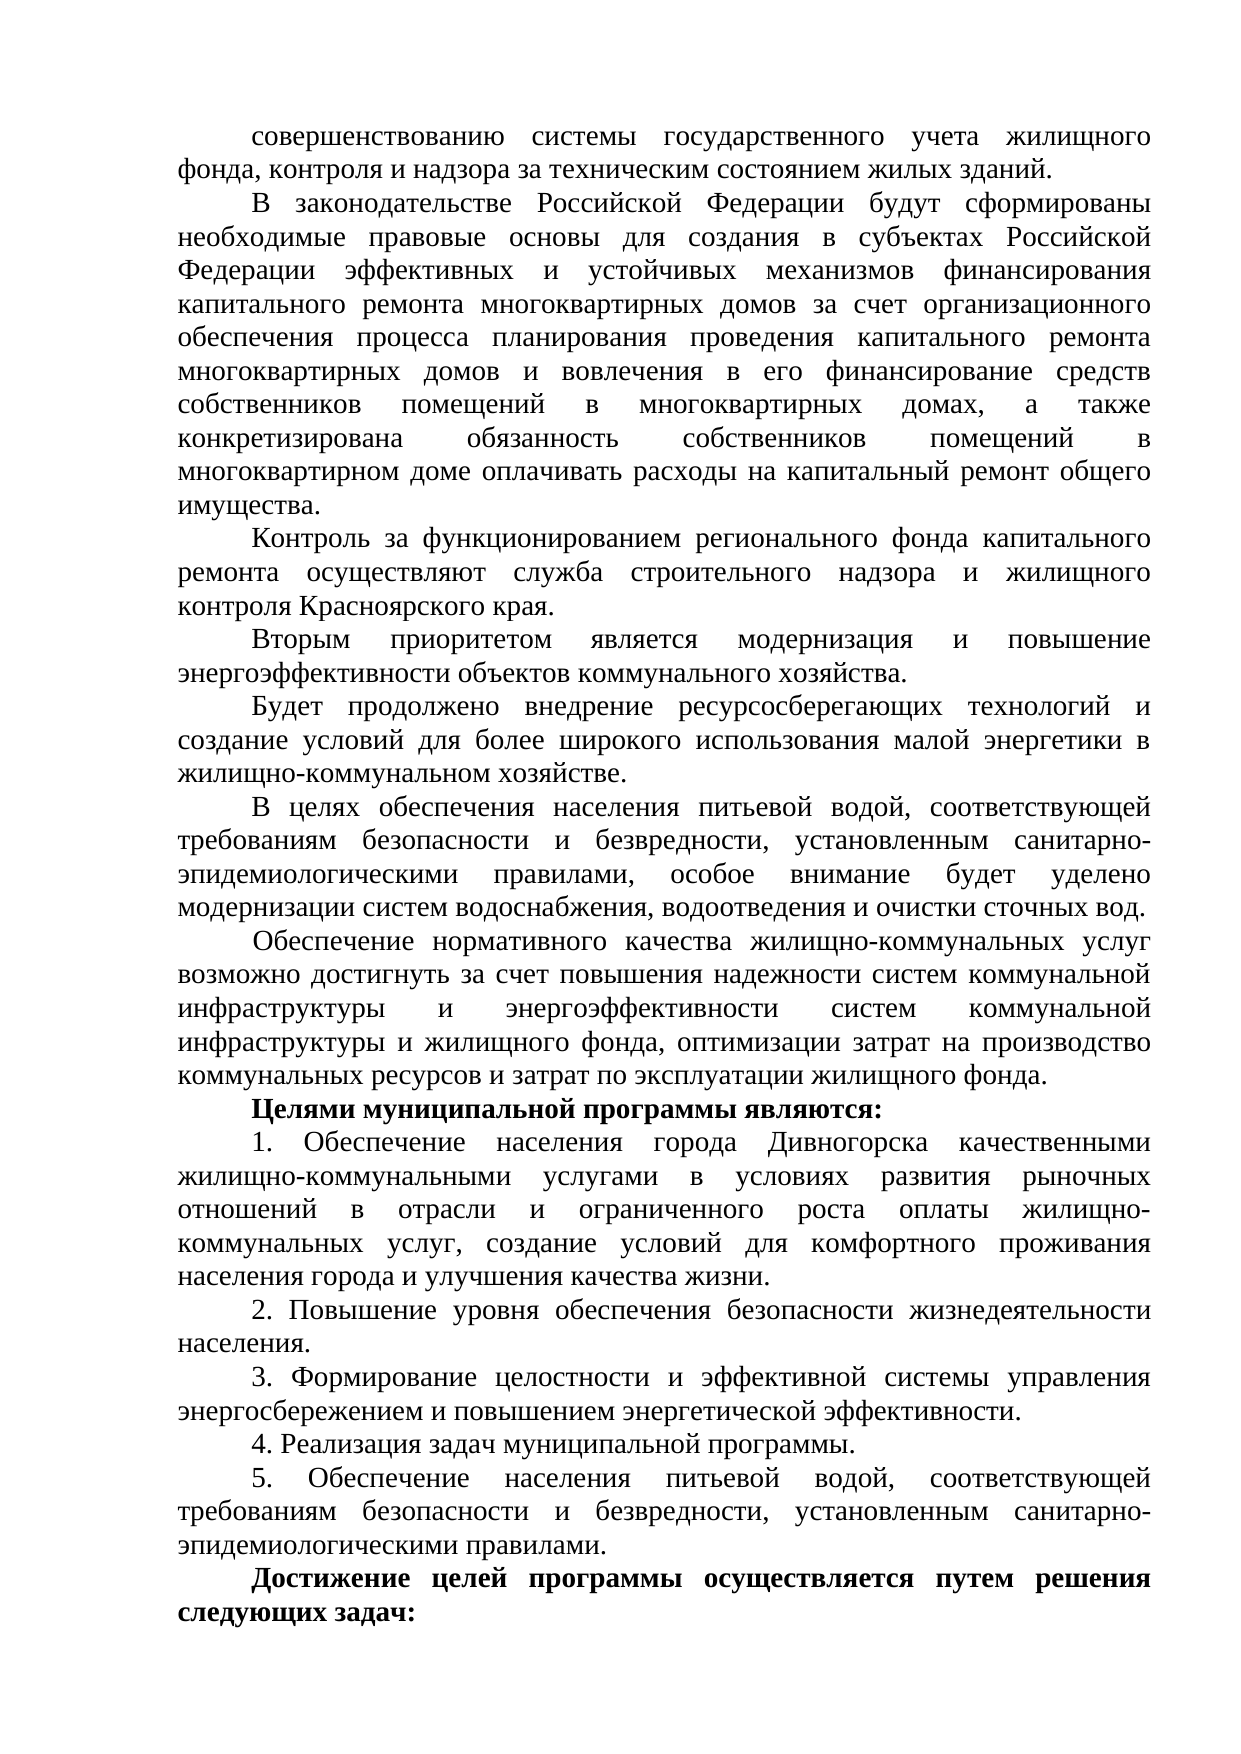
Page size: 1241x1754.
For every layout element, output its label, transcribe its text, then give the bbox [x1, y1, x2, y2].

text Целями муниципальной программы являются: [177, 1091, 1152, 1124]
text Достижение целей программы осуществляется путем решения следующих задач: [177, 1560, 1152, 1627]
text Вторым приоритетом является модернизация и повышение энергоэффективности объектов коммунального хозяйства. [177, 621, 1152, 688]
text 4. Реализация задач муниципальной программы. [177, 1426, 1152, 1460]
text 5. Обеспечение населения питьевой водой, соответствующей требованиям безопасности и безвредности, установленным санитарно-эпидемиологическими правилами. [177, 1460, 1152, 1560]
text 2. Повышение уровня обеспечения безопасности жизнедеятельности населения. [177, 1292, 1152, 1359]
text 3. Формирование целостности и эффективной системы управления энергосбережением и повышением энергетической эффективности. [177, 1359, 1152, 1426]
text Контроль за функционированием регионального фонда капитального ремонта осуществляют служба строительного надзора и жилищного контроля Красноярского края. [177, 521, 1152, 621]
text Обеспечение нормативного качества жилищно-коммунальных услуг возможно достигнуть за счет повышения надежности систем коммунальной инфраструктуры и энергоэффективности систем коммунальной инфраструктуры и жилищного фонда, оптимизации затрат на производство коммунальных ресурсов и затрат по эксплуатации жилищного фонда. [177, 923, 1152, 1091]
text 1. Обеспечение населения города Дивногорска качественными жилищно-коммунальными услугами в условиях развития рыночных отношений в отрасли и ограниченного роста оплаты жилищно-коммунальных услуг, создание условий для комфортного проживания населения города и улучшения качества жизни. [177, 1124, 1152, 1292]
text В целях обеспечения населения питьевой водой, соответствующей требованиям безопасности и безвредности, установленным санитарно-эпидемиологическими правилами, особое внимание будет уделено модернизации систем водоснабжения, водоотведения и очистки сточных вод. [177, 789, 1152, 923]
text Будет продолжено внедрение ресурсосберегающих технологий и создание условий для более широкого использования малой энергетики в жилищно-коммунальном хозяйстве. [177, 688, 1152, 789]
text В законодательстве Российской Федерации будут сформированы необходимые правовые основы для создания в субъектах Российской Федерации эффективных и устойчивых механизмов финансирования капитального ремонта многоквартирных домов за счет организационного обеспечения процесса планирования проведения капитального ремонта многоквартирных домов и вовлечения в его финансирование средств собственников помещений в многоквартирных домах, а также конкретизирована обязанность собственников помещений в многоквартирном доме оплачивать расходы на капитальный ремонт общего имущества. [177, 185, 1152, 521]
text совершенствованию системы государственного учета жилищного фонда, контроля и надзора за техническим состоянием жилых зданий. [177, 118, 1152, 185]
